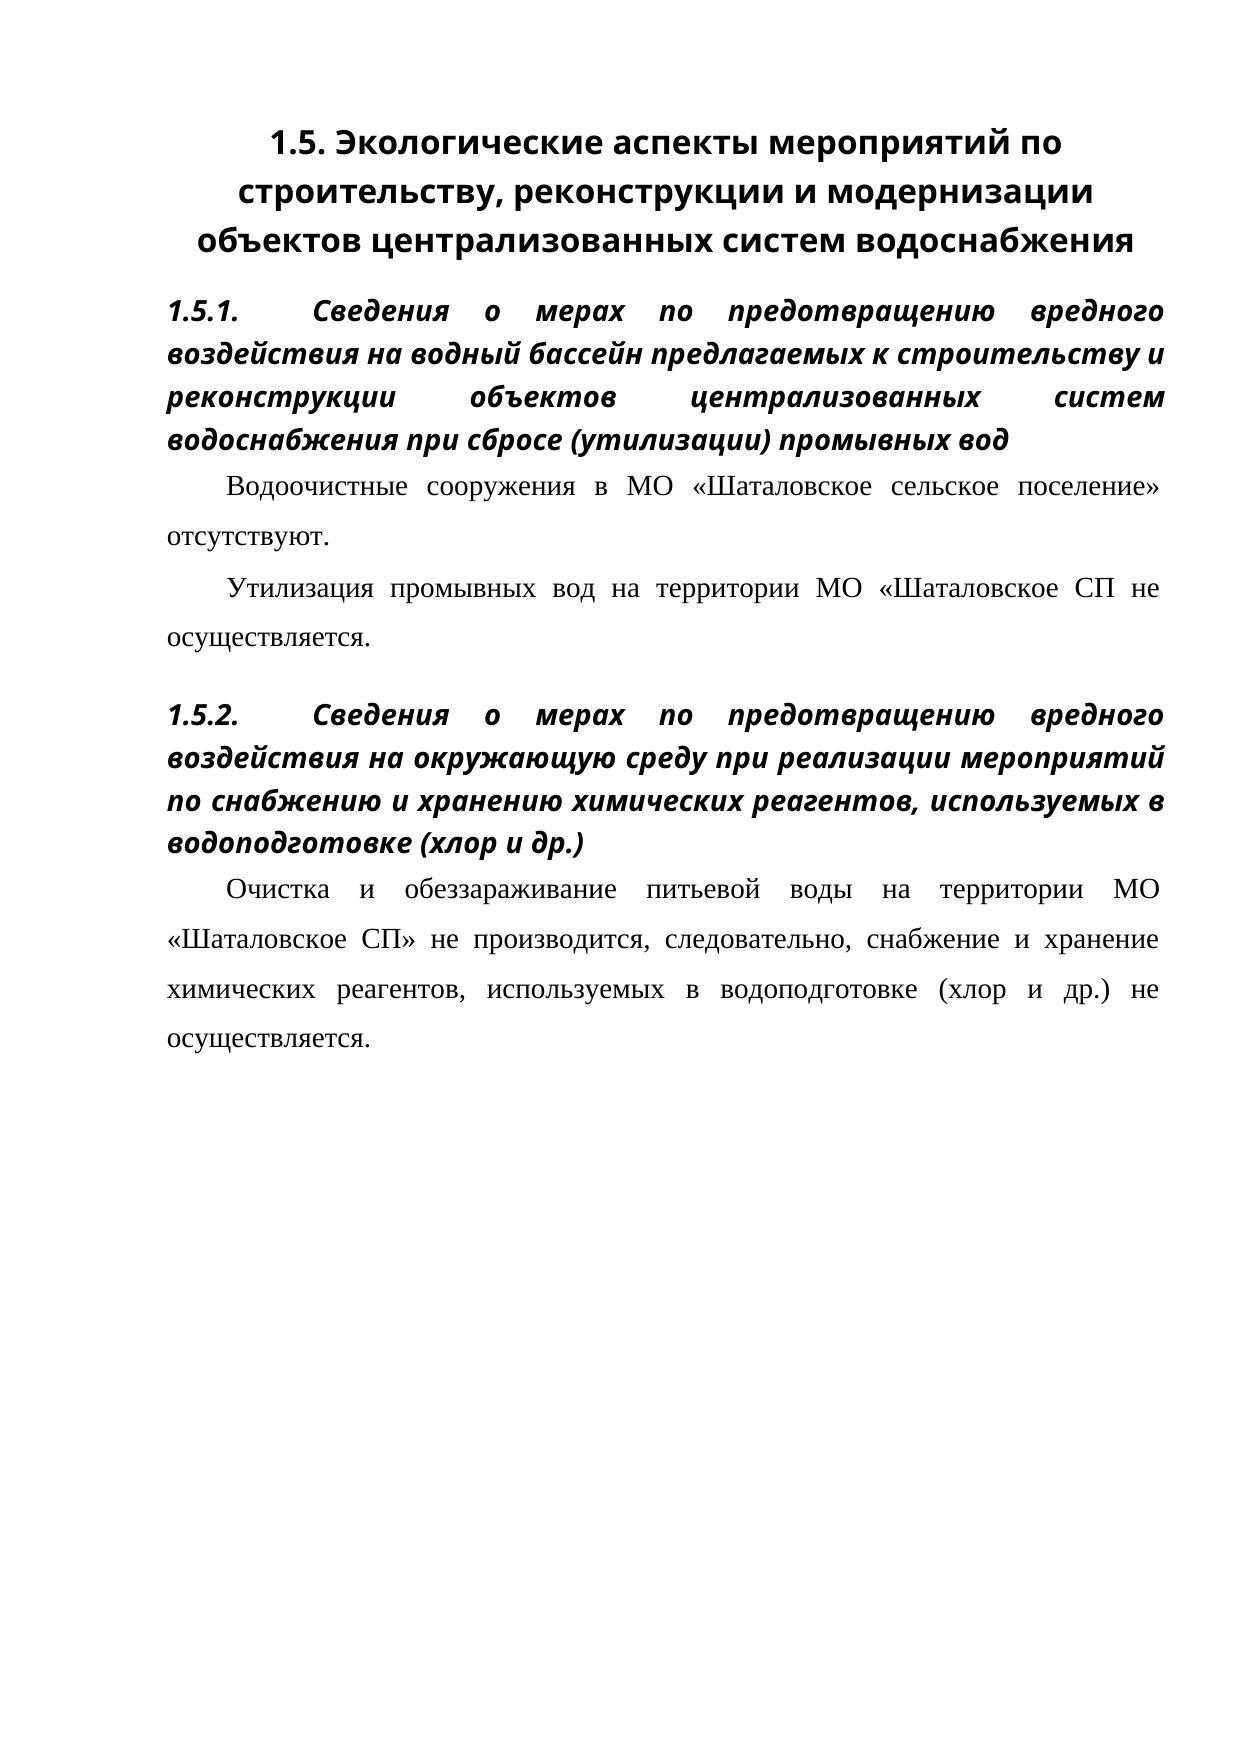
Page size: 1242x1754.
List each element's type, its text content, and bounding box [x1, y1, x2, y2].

text 1.5.2. Сведения о мерах по предотвращению вредного воздействия на окружающую среду при реализации мероприятий по снабжению и хранению химических реагентов, используемых в водоподготовке (хлор и др.) [167, 694, 1164, 862]
text Водоочистные сооружения в МО «Шаталовское сельское поселение» отсутствуют. [167, 468, 1160, 551]
subtitle 1.5. Экологические аспекты мероприятий по строительству, реконструкции и модернизации объектов централизованных систем водоснабжения [167, 119, 1164, 262]
text Утилизация промывных вод на территории МО «Шаталовское СП не осуществляется. [167, 570, 1160, 653]
text Очистка и обеззараживание питьевой воды на территории МО «Шаталовское СП» не производится, следовательно, снабжение и хранение химических реагентов, используемых в водоподготовке (хлор и др.) не осуществляется. [167, 872, 1160, 1054]
subtitle 1.5.1. Сведения о мерах по предотвращению вредного воздействия на водный бассейн предлагаемых к строительству и реконструкции объектов централизованных систем водоснабжения при сбросе (утилизации) промывных вод [167, 291, 1164, 459]
